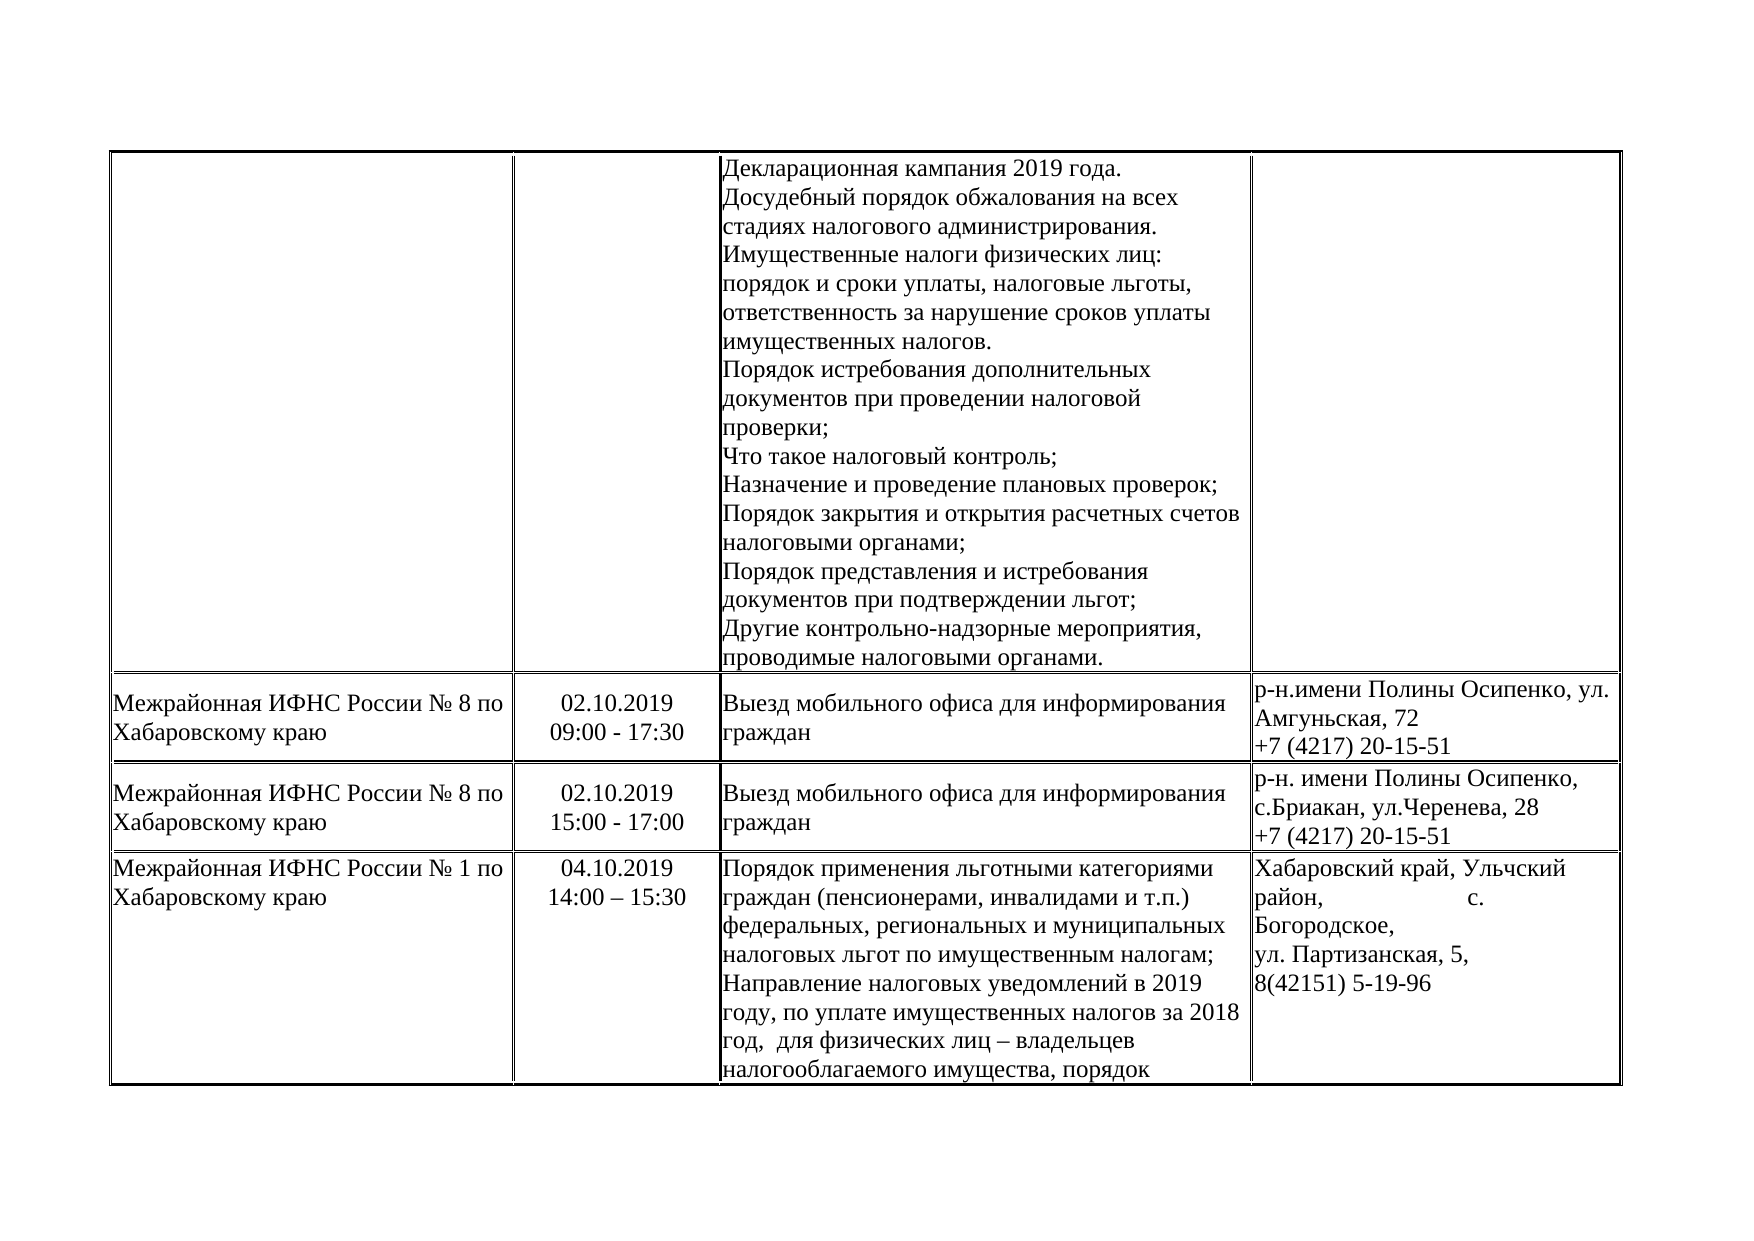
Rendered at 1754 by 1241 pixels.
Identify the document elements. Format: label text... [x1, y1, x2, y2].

table_cell р-н. имени Полины Осипенко, с.Бриакан, ул.Черенева, 28 +7 (4217) 20-15-51 [1253, 760, 1620, 850]
table_cell Выезд мобильного офиса для информирования граждан [722, 674, 1250, 760]
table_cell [1252, 850, 1621, 1083]
table_cell р-н.имени Полины Осипенко, ул. Амгуньская, 72 +7 (4217) 20-15-51 [1252, 671, 1621, 760]
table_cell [720, 853, 1252, 1083]
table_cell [720, 153, 1252, 671]
table_cell 02.10.2019 09:00 - 17:30 [515, 674, 719, 760]
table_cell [514, 853, 720, 1083]
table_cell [514, 152, 720, 671]
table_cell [112, 153, 513, 671]
table_cell Межрайонная ИФНС России № 8 по Хабаровскому краю [110, 671, 513, 760]
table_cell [1252, 153, 1619, 671]
table_cell Выезд мобильного офиса для информирования граждан [722, 764, 1250, 850]
table_cell Межрайонная ИФНС России № 8 по Хабаровскому краю [112, 760, 512, 850]
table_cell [110, 850, 513, 1083]
table_cell 02.10.2019 15:00 - 17:00 [515, 764, 719, 850]
